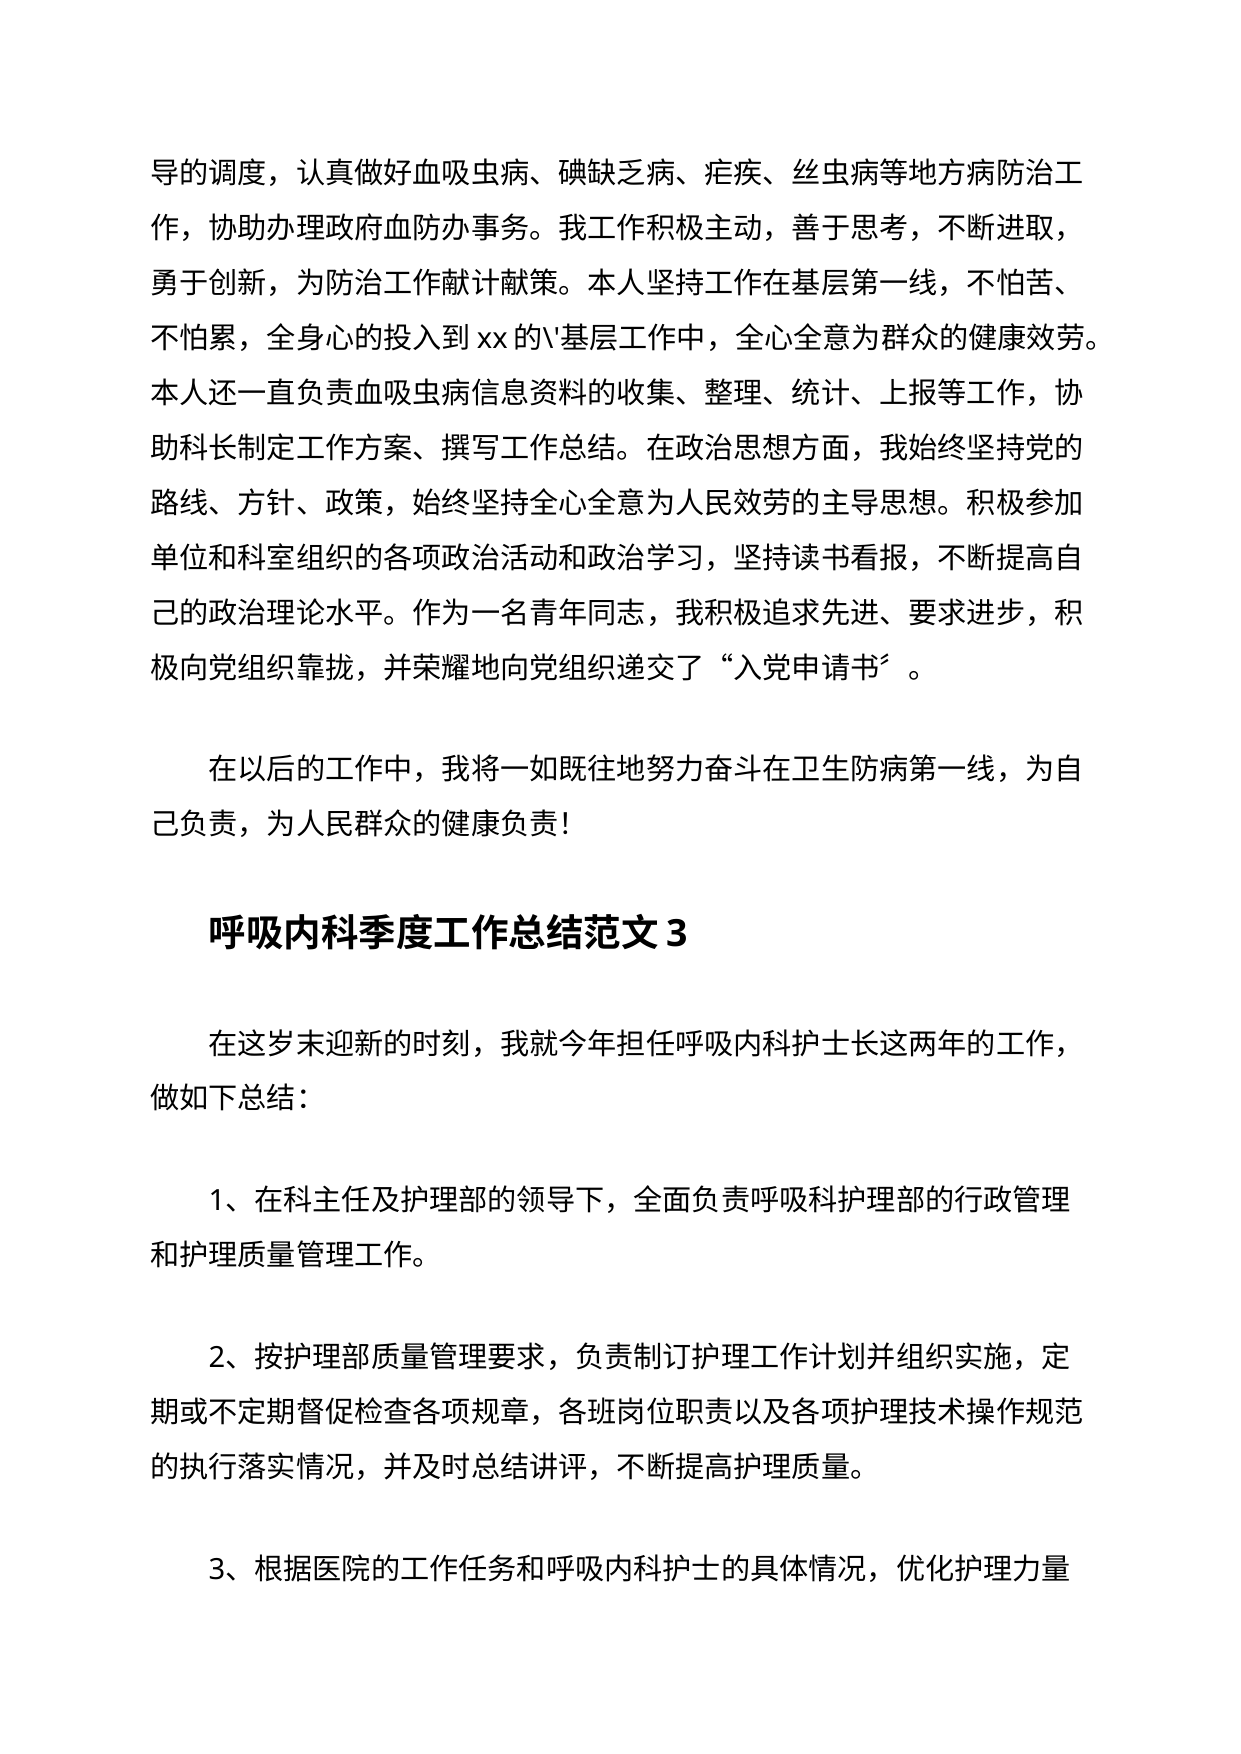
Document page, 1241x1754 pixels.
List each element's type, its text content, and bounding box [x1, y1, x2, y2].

text 呼吸内科季度工作总结范文3 [150, 903, 1090, 957]
text 1、在科主任及护理部的领导下，全面负责呼吸科护理部的行政管理和护理质量管理工作。 [150, 1177, 1090, 1274]
text 在以后的工作中，我将一如既往地努力奋斗在卫生防病第一线，为自己负责，为人民群众的健康负责！ [150, 746, 1090, 843]
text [150, 150, 1090, 686]
text 在这岁末迎新的时刻，我就今年担任呼吸内科护士长这两年的工作，做如下总结： [150, 1020, 1090, 1117]
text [150, 1545, 1090, 1588]
text 2、按护理部质量管理要求，负责制订护理工作计划并组织实施，定期或不定期督促检查各项规章，各班岗位职责以及各项护理技术操作规范的执行落实情况，并及时总结讲评，不断提高护理质量。 [150, 1334, 1090, 1486]
